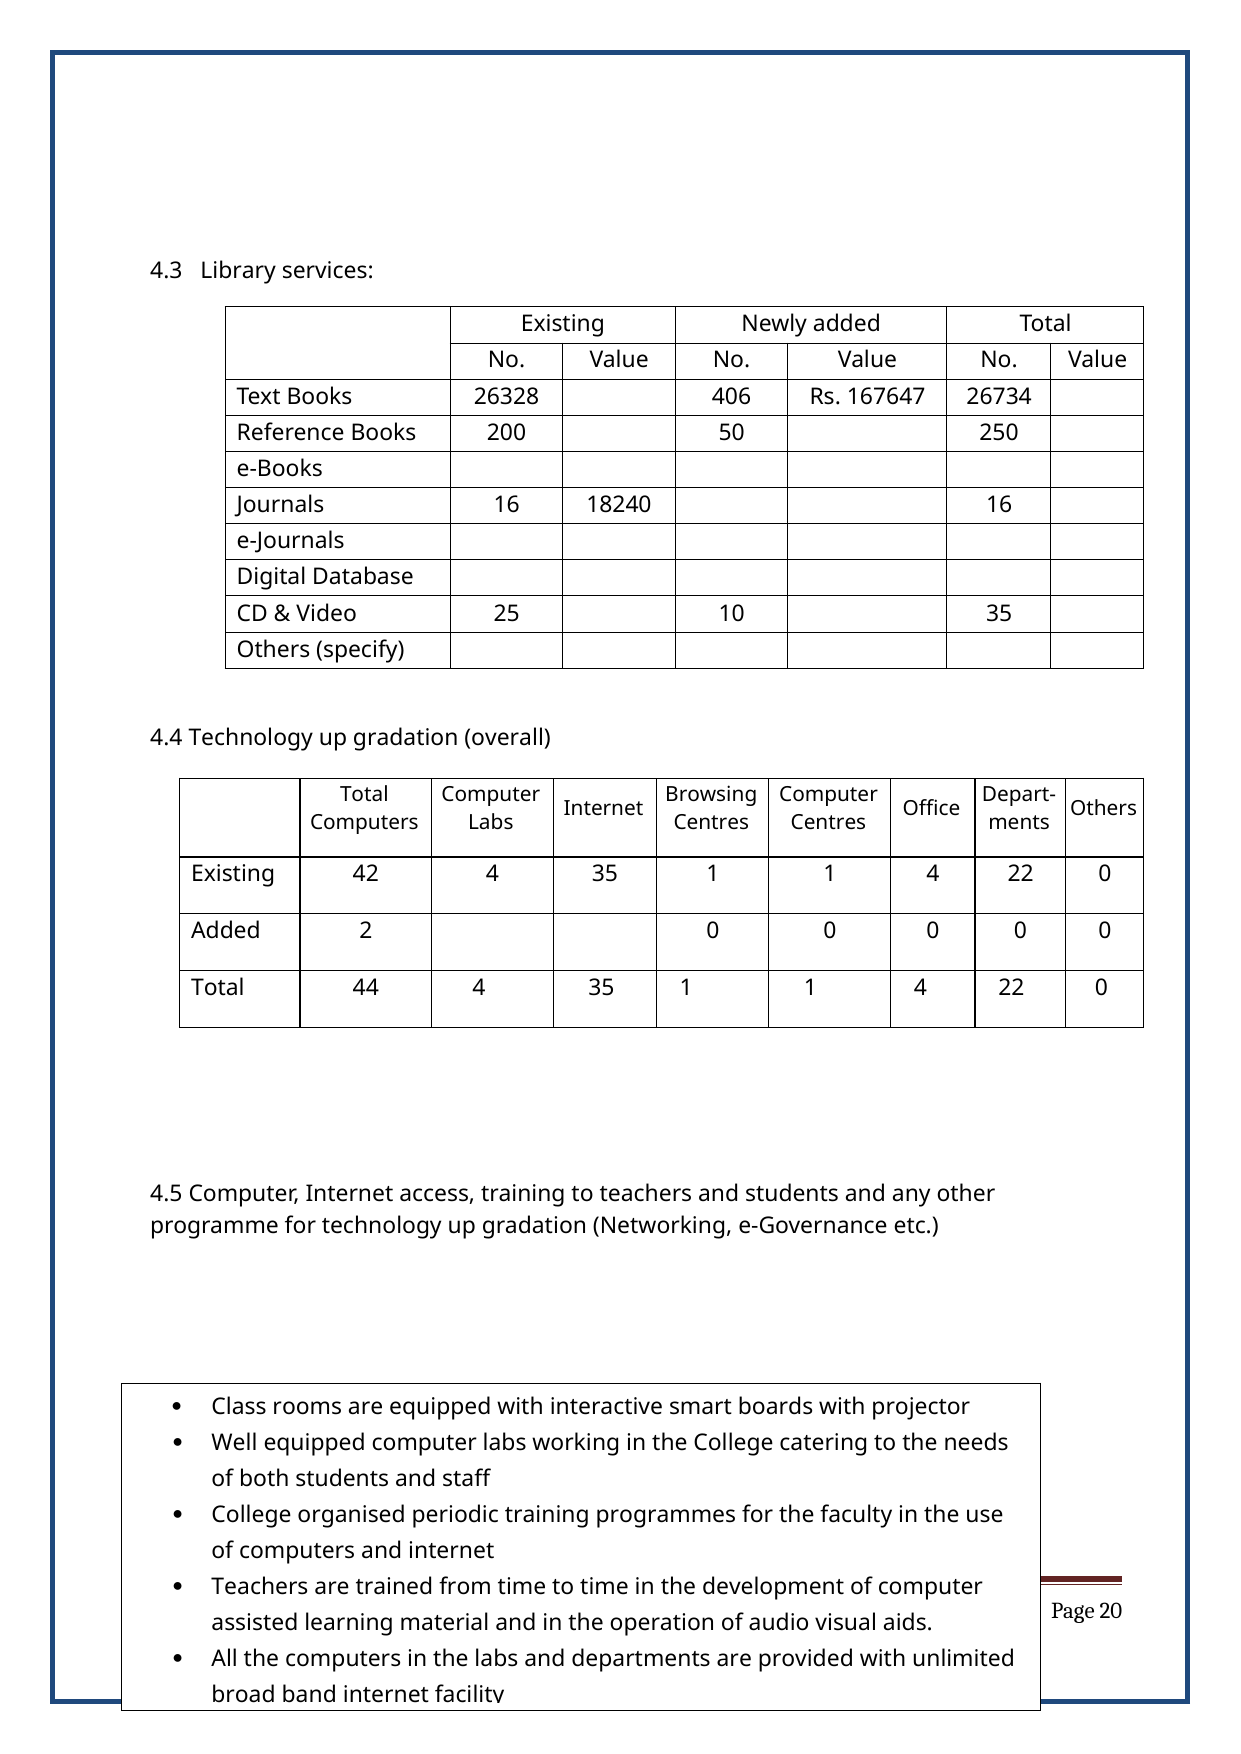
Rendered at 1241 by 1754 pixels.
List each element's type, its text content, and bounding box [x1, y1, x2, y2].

table_cell [947, 524, 1050, 559]
table_cell 25 [451, 596, 562, 632]
table_cell [451, 524, 562, 559]
table_header Computer Labs [432, 779, 553, 856]
table_cell 0 [1066, 858, 1143, 913]
table_cell [451, 560, 562, 595]
table_cell [676, 488, 787, 523]
table_cell [676, 524, 787, 559]
table_header Existing [451, 307, 675, 342]
table_cell 35 [554, 971, 656, 1027]
table_cell [554, 914, 656, 970]
table_cell [1051, 524, 1143, 559]
table_cell [788, 452, 946, 487]
table_header [226, 307, 450, 378]
table_cell 0 [769, 914, 890, 970]
table_cell Reference Books [226, 416, 450, 451]
table_cell [1051, 596, 1143, 632]
table_cell 1 [657, 971, 768, 1027]
table_header Depart-ments [976, 779, 1065, 856]
table_cell Rs. 167647 [788, 380, 946, 415]
table_cell 26734 [947, 380, 1050, 415]
table_cell [788, 524, 946, 559]
table_cell 42 [301, 858, 431, 913]
table_cell 0 [891, 914, 974, 970]
table_cell [563, 452, 675, 487]
table_cell [947, 633, 1050, 668]
table_cell [451, 633, 562, 668]
table_cell Existing [180, 858, 299, 913]
table_cell 10 [676, 596, 787, 632]
table_cell 250 [947, 416, 1050, 451]
table_cell [563, 416, 675, 451]
table_cell 18240 [563, 488, 675, 523]
table_cell [563, 560, 675, 595]
table_cell 4 [891, 858, 974, 913]
table_cell [788, 596, 946, 632]
table_cell 35 [947, 596, 1050, 632]
table_header Total Computers [301, 779, 431, 856]
table_cell Journals [226, 488, 450, 523]
table_cell 4 [432, 858, 553, 913]
table_cell 22 [976, 971, 1065, 1027]
table_cell [676, 452, 787, 487]
table_header Others [1066, 779, 1143, 856]
table_cell 0 [976, 914, 1065, 970]
table_cell 26328 [451, 380, 562, 415]
table_cell 406 [676, 380, 787, 415]
table_header Browsing Centres [657, 779, 768, 856]
table_cell e-Journals [226, 524, 450, 559]
table_cell 0 [1066, 914, 1143, 970]
table_cell No. [947, 344, 1050, 378]
table_cell 200 [451, 416, 562, 451]
table_cell [947, 452, 1050, 487]
text 4.3 Library services: [150, 254, 1122, 285]
table_cell Value [788, 344, 946, 378]
table_header [180, 779, 299, 856]
table_cell [788, 633, 946, 668]
table_cell [451, 452, 562, 487]
table_header Total [947, 307, 1143, 342]
text 4.4 Technology up gradation (overall) [150, 721, 1122, 752]
table_cell [1051, 416, 1143, 451]
table_cell [1051, 452, 1143, 487]
table_cell Value [563, 344, 675, 378]
table_cell [563, 380, 675, 415]
table_cell 0 [657, 914, 768, 970]
table_cell 2 [301, 914, 431, 970]
table_cell 16 [451, 488, 562, 523]
table_cell 50 [676, 416, 787, 451]
table_cell [563, 633, 675, 668]
table_cell 1 [657, 858, 768, 913]
table_header Newly added [676, 307, 946, 342]
table_cell 4 [432, 971, 553, 1027]
table_cell [947, 560, 1050, 595]
table_cell Value [1051, 344, 1143, 378]
table_cell 16 [947, 488, 1050, 523]
table_cell [563, 596, 675, 632]
table_cell [563, 524, 675, 559]
table_cell 1 [769, 858, 890, 913]
table_cell 35 [554, 858, 656, 913]
table_cell CD & Video [226, 596, 450, 632]
table_header Internet [554, 779, 656, 856]
table_cell [676, 560, 787, 595]
table_cell [788, 560, 946, 595]
table_cell No. [451, 344, 562, 378]
table_cell [788, 488, 946, 523]
table_cell 0 [1066, 971, 1143, 1027]
table_cell 1 [769, 971, 890, 1027]
table_cell No. [676, 344, 787, 378]
table_cell Others (specify) [226, 633, 450, 668]
table_cell Total [180, 971, 299, 1027]
table_cell [676, 633, 787, 668]
table_cell Added [180, 914, 299, 970]
table_header Computer Centres [769, 779, 890, 856]
table_cell 4 [891, 971, 974, 1027]
table_cell [1051, 560, 1143, 595]
table_cell Digital Database [226, 560, 450, 595]
table_cell [1051, 380, 1143, 415]
table_cell [788, 416, 946, 451]
table_cell [1051, 488, 1143, 523]
table_header Office [891, 779, 974, 856]
table_cell Text Books [226, 380, 450, 415]
table_cell [432, 914, 553, 970]
table_cell 22 [976, 858, 1065, 913]
text 4.5 Computer, Internet access, training to teachers and students and any other programme for technology up gradation (Networking, e-Governance etc.) [150, 1177, 1122, 1240]
table_cell 44 [301, 971, 431, 1027]
table_cell [1051, 633, 1143, 668]
table_cell e-Books [226, 452, 450, 487]
